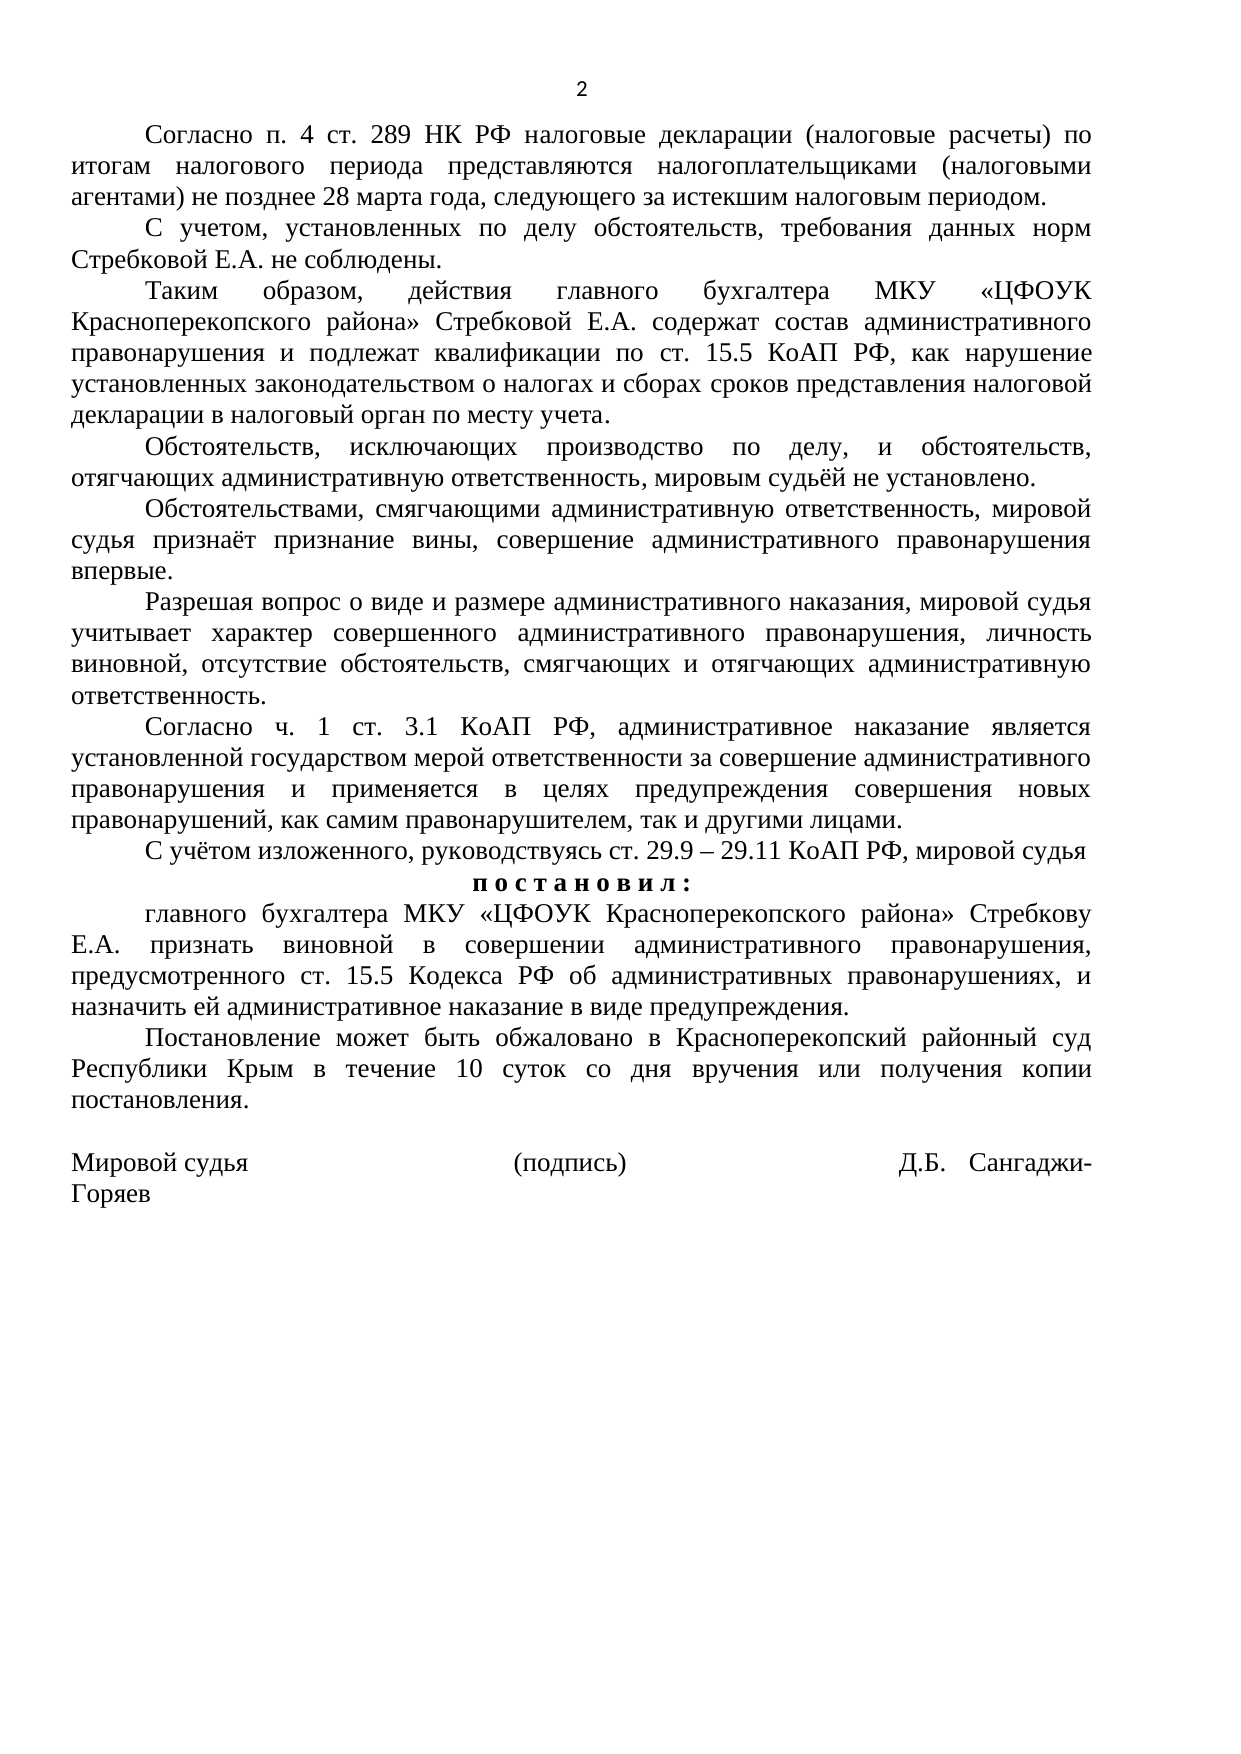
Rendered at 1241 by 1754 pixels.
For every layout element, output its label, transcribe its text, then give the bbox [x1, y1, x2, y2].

text главного бухгалтера МКУ «ЦФОУК Красноперекопского района» Стребкову Е.А. признать виновной в совершении административного правонарушения, предусмотренного ст. 15.5 Кодекса РФ об административных правонарушениях, и назначить ей административное наказание в виде предупреждения. [71, 897, 1092, 1021]
text Согласно п. 4 ст. 289 НК РФ налоговые декларации (налоговые расчеты) по итогам налогового периода представляются налогоплательщиками (налоговыми агентами) не позднее 28 марта года, следующего за истекшим налоговым периодом. [71, 118, 1092, 212]
text Мировой судья (подпись) Д.Б. Сангаджи-Горяев [71, 1146, 1092, 1208]
text Таким образом, действия главного бухгалтера МКУ «ЦФОУК Красноперекопского района» Стребковой Е.А. содержат состав административного правонарушения и подлежат квалификации по ст. 15.5 КоАП РФ, как нарушение установленных законодательством о налогах и сборах сроков представления налоговой декларации в налоговый орган по месту учета. [71, 274, 1092, 429]
text Согласно ч. 1 ст. 3.1 КоАП РФ, административное наказание является установленной государством мерой ответственности за совершение административного правонарушения и применяется в целях предупреждения совершения новых правонарушений, как самим правонарушителем, так и другими лицами. [71, 710, 1092, 834]
text Постановление может быть обжаловано в Красноперекопский районный суд Республики Крым в течение 10 суток со дня вручения или получения копии постановления. [71, 1021, 1092, 1115]
text Разрешая вопрос о виде и размере административного наказания, мировой судья учитывает характер совершенного административного правонарушения, личность виновной, отсутствие обстоятельств, смягчающих и отягчающих административную ответственность. [71, 585, 1092, 710]
text п о с т а н о в и л : [71, 866, 1092, 897]
text С учётом изложенного, руководствуясь ст. 29.9 – 29.11 КоАП РФ, мировой судья [71, 834, 1092, 866]
text Обстоятельствами, смягчающими административную ответственность, мировой судья признаёт признание вины, совершение административного правонарушения впервые. [71, 492, 1092, 585]
text С учетом, установленных по делу обстоятельств, требования данных норм Стребковой Е.А. не соблюдены. [71, 212, 1092, 274]
text Обстоятельств, исключающих производство по делу, и обстоятельств, отягчающих административную ответственность, мировым судьёй не установлено. [71, 429, 1092, 492]
